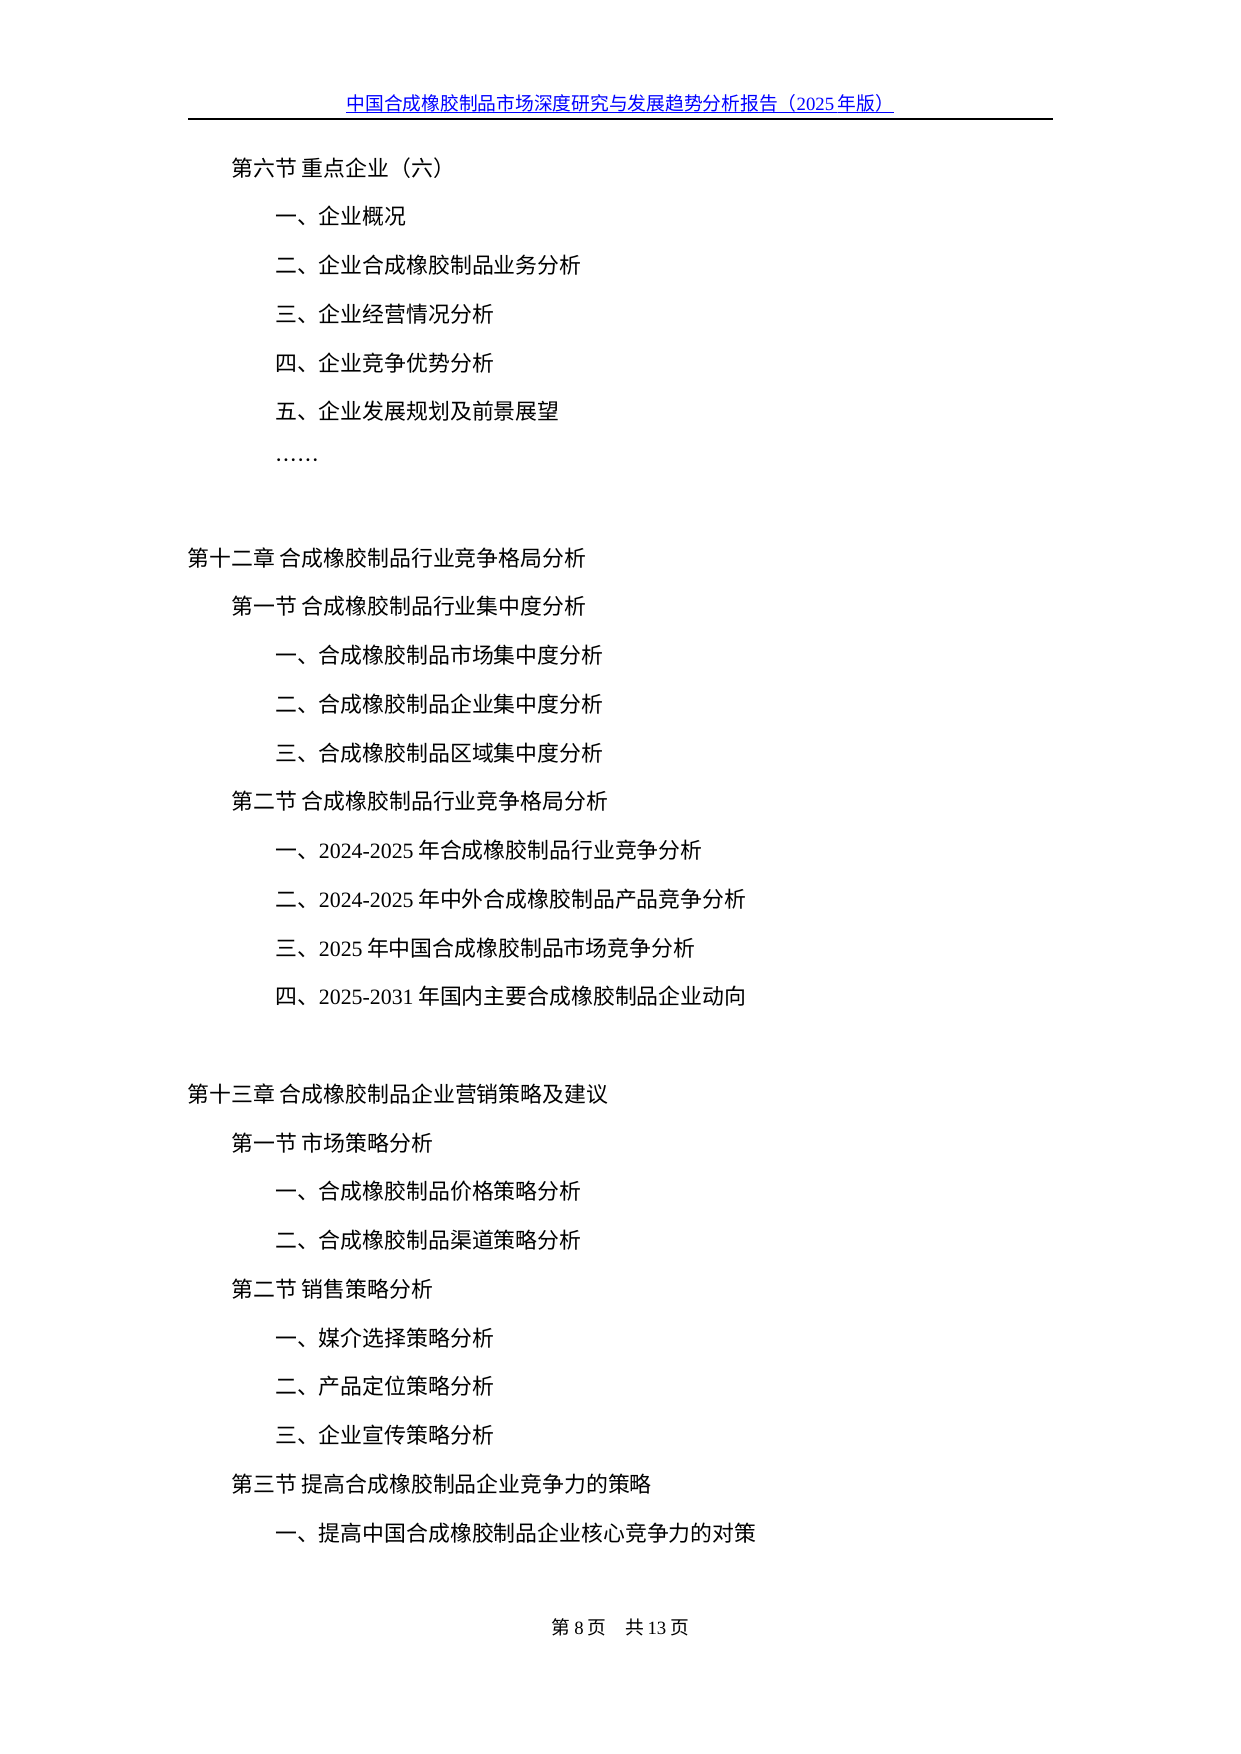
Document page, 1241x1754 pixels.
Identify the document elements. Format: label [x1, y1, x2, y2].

text [187, 150, 1053, 1548]
